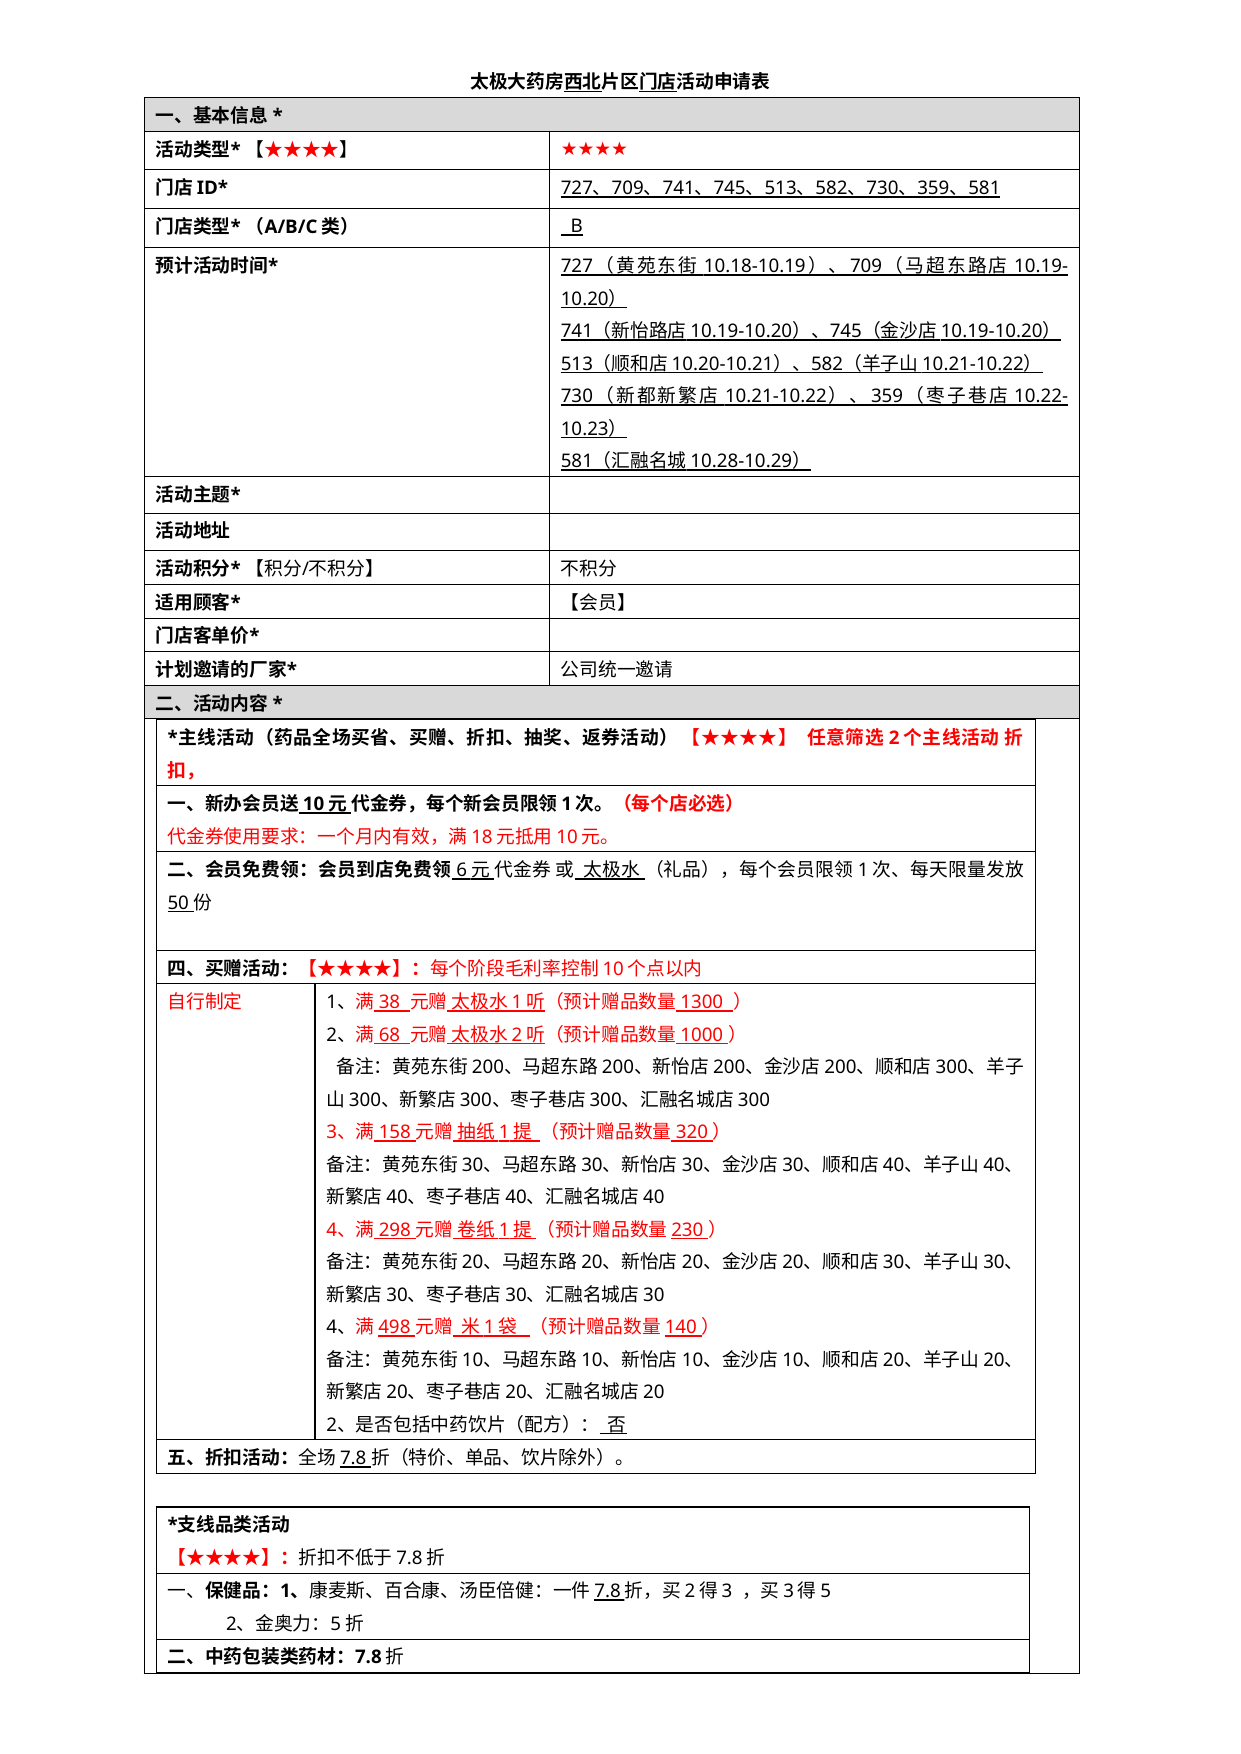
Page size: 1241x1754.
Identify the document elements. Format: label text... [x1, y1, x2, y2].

table_cell [550, 477, 1079, 512]
table_cell 727、709、741、745、513、582、730、359、581 [550, 170, 1079, 208]
table_cell 门店ID* [145, 170, 549, 208]
table_cell ★★★★ [550, 132, 1079, 169]
table_header 一、基本信息 * [145, 98, 1079, 131]
table_cell 门店客单价* [145, 619, 549, 651]
table_cell 适用顾客* [145, 585, 549, 617]
table_cell B [550, 209, 1079, 247]
table_cell 727（黄苑东街10.18-10.19）、709（马超东路店10.19-10.20） 741（新怡路店10.19-10.20）、745（金沙店10.19-10.20） 513（顺和店10.20-10.21）、582（羊子山10.21-10.22） 730（新都新繁店10.21-10.22）、359（枣子巷店10.22-10.23） 581（汇融名城10.28-10.29） [550, 248, 1079, 476]
table_cell 不积分 [550, 551, 1079, 584]
table_cell 活动主题* [145, 477, 549, 512]
table_cell 计划邀请的厂家* [145, 652, 549, 684]
table_cell [550, 514, 1079, 550]
table_cell 活动类型* 【★★★★】 [145, 132, 549, 169]
text 太极大药房西北片区门店活动申请表 [187, 64, 1053, 97]
table_cell 门店类型* （A/B/C类） [145, 209, 549, 247]
table_cell [145, 719, 1079, 1673]
table_cell 【会员】 [550, 585, 1079, 617]
table_cell 预计活动时间* [145, 248, 549, 476]
table_cell [550, 619, 1079, 651]
table_cell 活动积分* 【积分/不积分】 [145, 551, 549, 584]
table_cell 二、活动内容 * [145, 686, 1079, 718]
table_cell 活动地址 [145, 514, 549, 550]
table_cell 公司统一邀请 [550, 652, 1079, 684]
